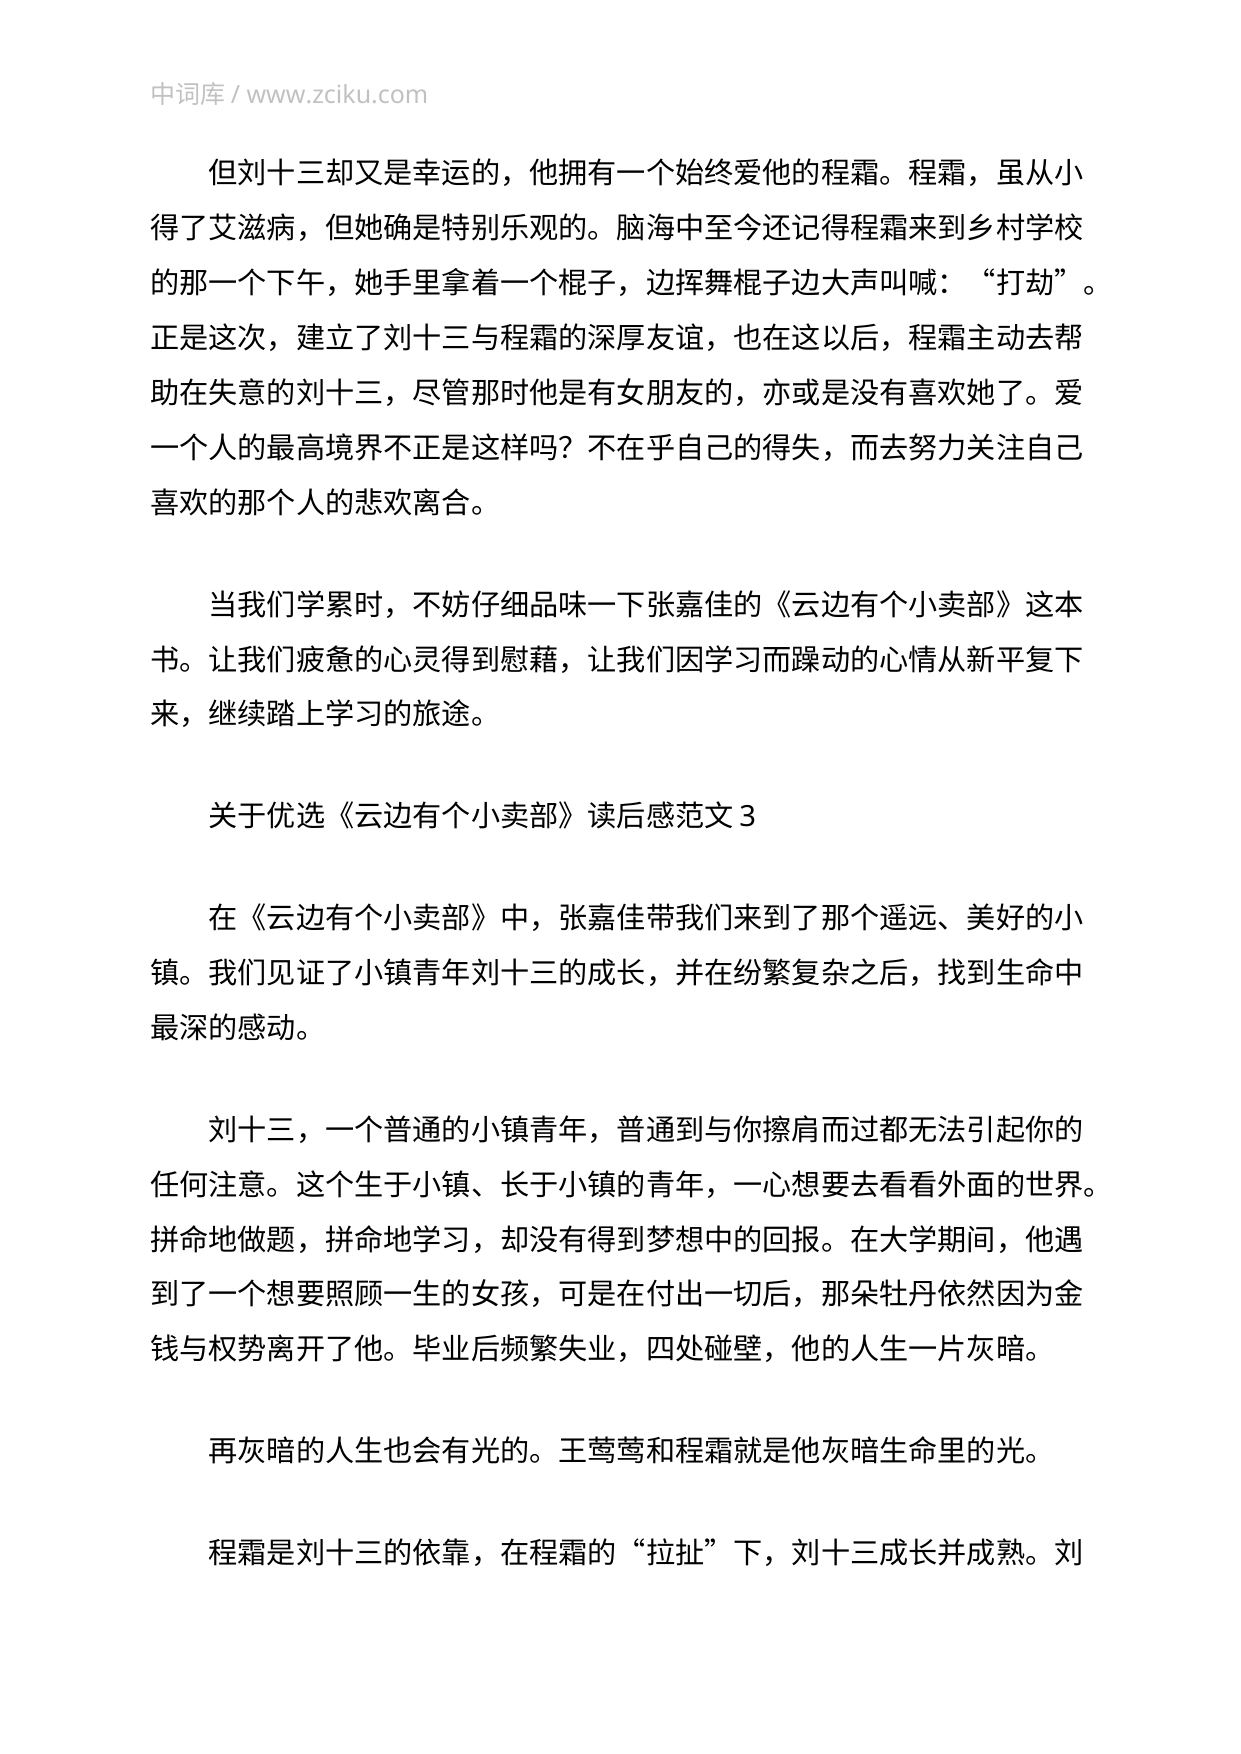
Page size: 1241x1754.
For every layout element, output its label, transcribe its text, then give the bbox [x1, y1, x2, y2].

text 但刘十三却又是幸运的，他拥有一个始终爱他的程霜。程霜，虽从小得了艾滋病，但她确是特别乐观的。脑海中至今还记得程霜来到乡村学校的那一个下午，她手里拿着一个棍子，边挥舞棍子边大声叫喊：“打劫”。正是这次，建立了刘十三与程霜的深厚友谊，也在这以后，程霜主动去帮助在失意的刘十三，尽管那时他是有女朋友的，亦或是没有喜欢她了。爱一个人的最高境界不正是这样吗？不在乎自己的得失，而去努力关注自己喜欢的那个人的悲欢离合。 [150, 150, 1090, 522]
text 再灰暗的人生也会有光的。王莺莺和程霜就是他灰暗生命里的光。 [150, 1428, 1090, 1470]
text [150, 1529, 1090, 1572]
text 关于优选《云边有个小卖部》读后感范文3 [150, 793, 1090, 835]
text 刘十三，一个普通的小镇青年，普通到与你擦肩而过都无法引起你的任何注意。这个生于小镇、长于小镇的青年，一心想要去看看外面的世界。拼命地做题，拼命地学习，却没有得到梦想中的回报。在大学期间，他遇到了一个想要照顾一生的女孩，可是在付出一切后，那朵牡丹依然因为金钱与权势离开了他。毕业后频繁失业，四处碰壁，他的人生一片灰暗。 [150, 1106, 1090, 1368]
text 在《云边有个小卖部》中，张嘉佳带我们来到了那个遥远、美好的小镇。我们见证了小镇青年刘十三的成长，并在纷繁复杂之后，找到生命中最深的感动。 [150, 895, 1090, 1047]
text 当我们学累时，不妨仔细品味一下张嘉佳的《云边有个小卖部》这本书。让我们疲惫的心灵得到慰藉，让我们因学习而躁动的心情从新平复下来，继续踏上学习的旅途。 [150, 581, 1090, 733]
